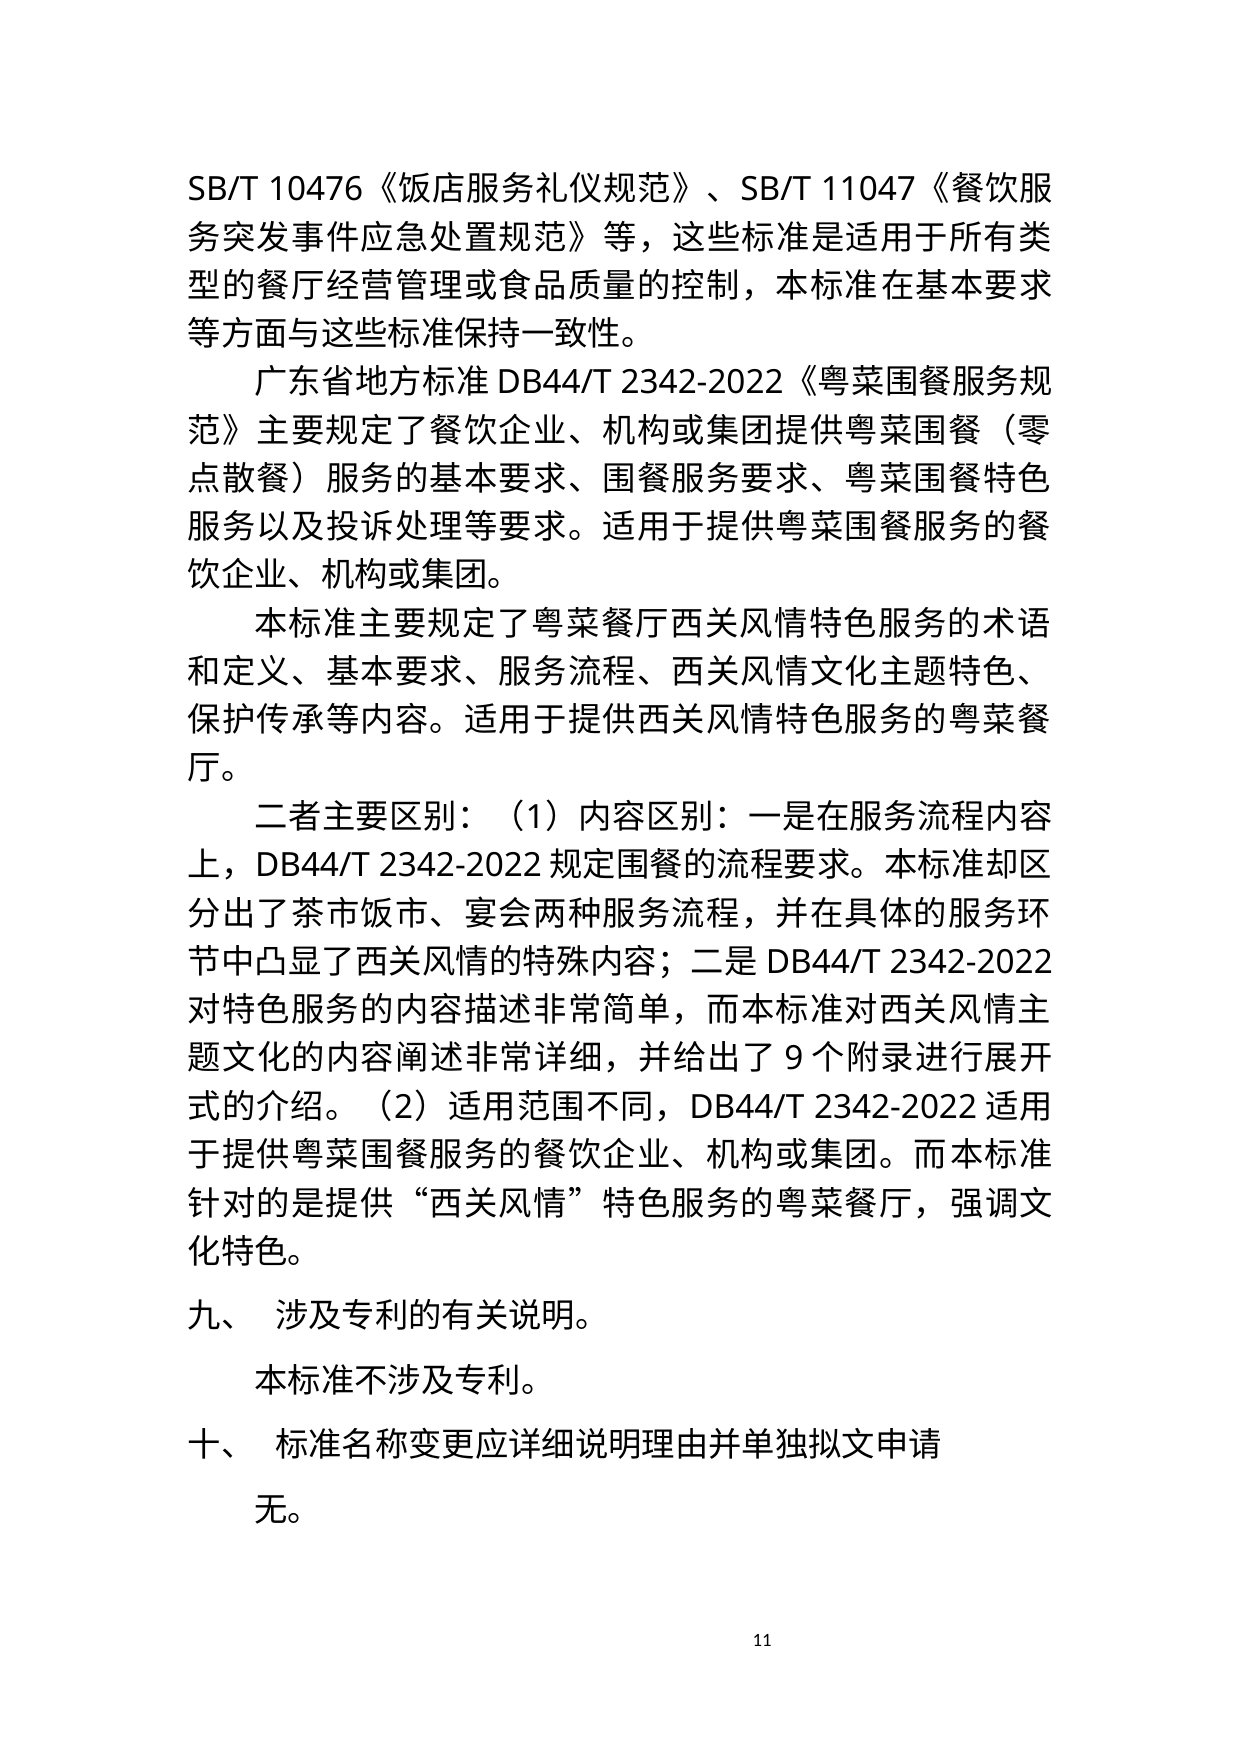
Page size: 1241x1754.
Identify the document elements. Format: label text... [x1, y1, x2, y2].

list 标准名称变更应详细说明理由并单独拟文申请 [187, 1418, 1053, 1466]
text 无。 [187, 1482, 1053, 1531]
text 本标准主要规定了粤菜餐厅西关风情特色服务的术语和定义、基本要求、服务流程、西关风情文化主题特色、保护传承等内容。适用于提供西关风情特色服务的粤菜餐厅。 [187, 596, 1053, 789]
text 二者主要区别：（1）内容区别：一是在服务流程内容上，DB44/T 2342-2022规定围餐的流程要求。本标准却区分出了茶市饭市、宴会两种服务流程，并在具体的服务环节中凸显了西关风情的特殊内容；二是DB44/T 2342-2022对特色服务的内容描述非常简单，而本标准对西关风情主题文化的内容阐述非常详细，并给出了9个附录进行展开式的介绍。（2）适用范围不同，DB44/T 2342-2022适用于提供粤菜围餐服务的餐饮企业、机构或集团。而本标准针对的是提供“西关风情”特色服务的粤菜餐厅，强调文化特色。 [187, 789, 1053, 1273]
list 涉及专利的有关说明。 [187, 1289, 1053, 1337]
text 本标准不涉及专利。 [187, 1353, 1053, 1402]
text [187, 162, 1053, 355]
text 广东省地方标准DB44/T 2342-2022《粤菜围餐服务规范》主要规定了餐饮企业、机构或集团提供粤菜围餐（零点散餐）服务的基本要求、围餐服务要求、粤菜围餐特色服务以及投诉处理等要求。适用于提供粤菜围餐服务的餐饮企业、机构或集团。 [187, 355, 1053, 596]
